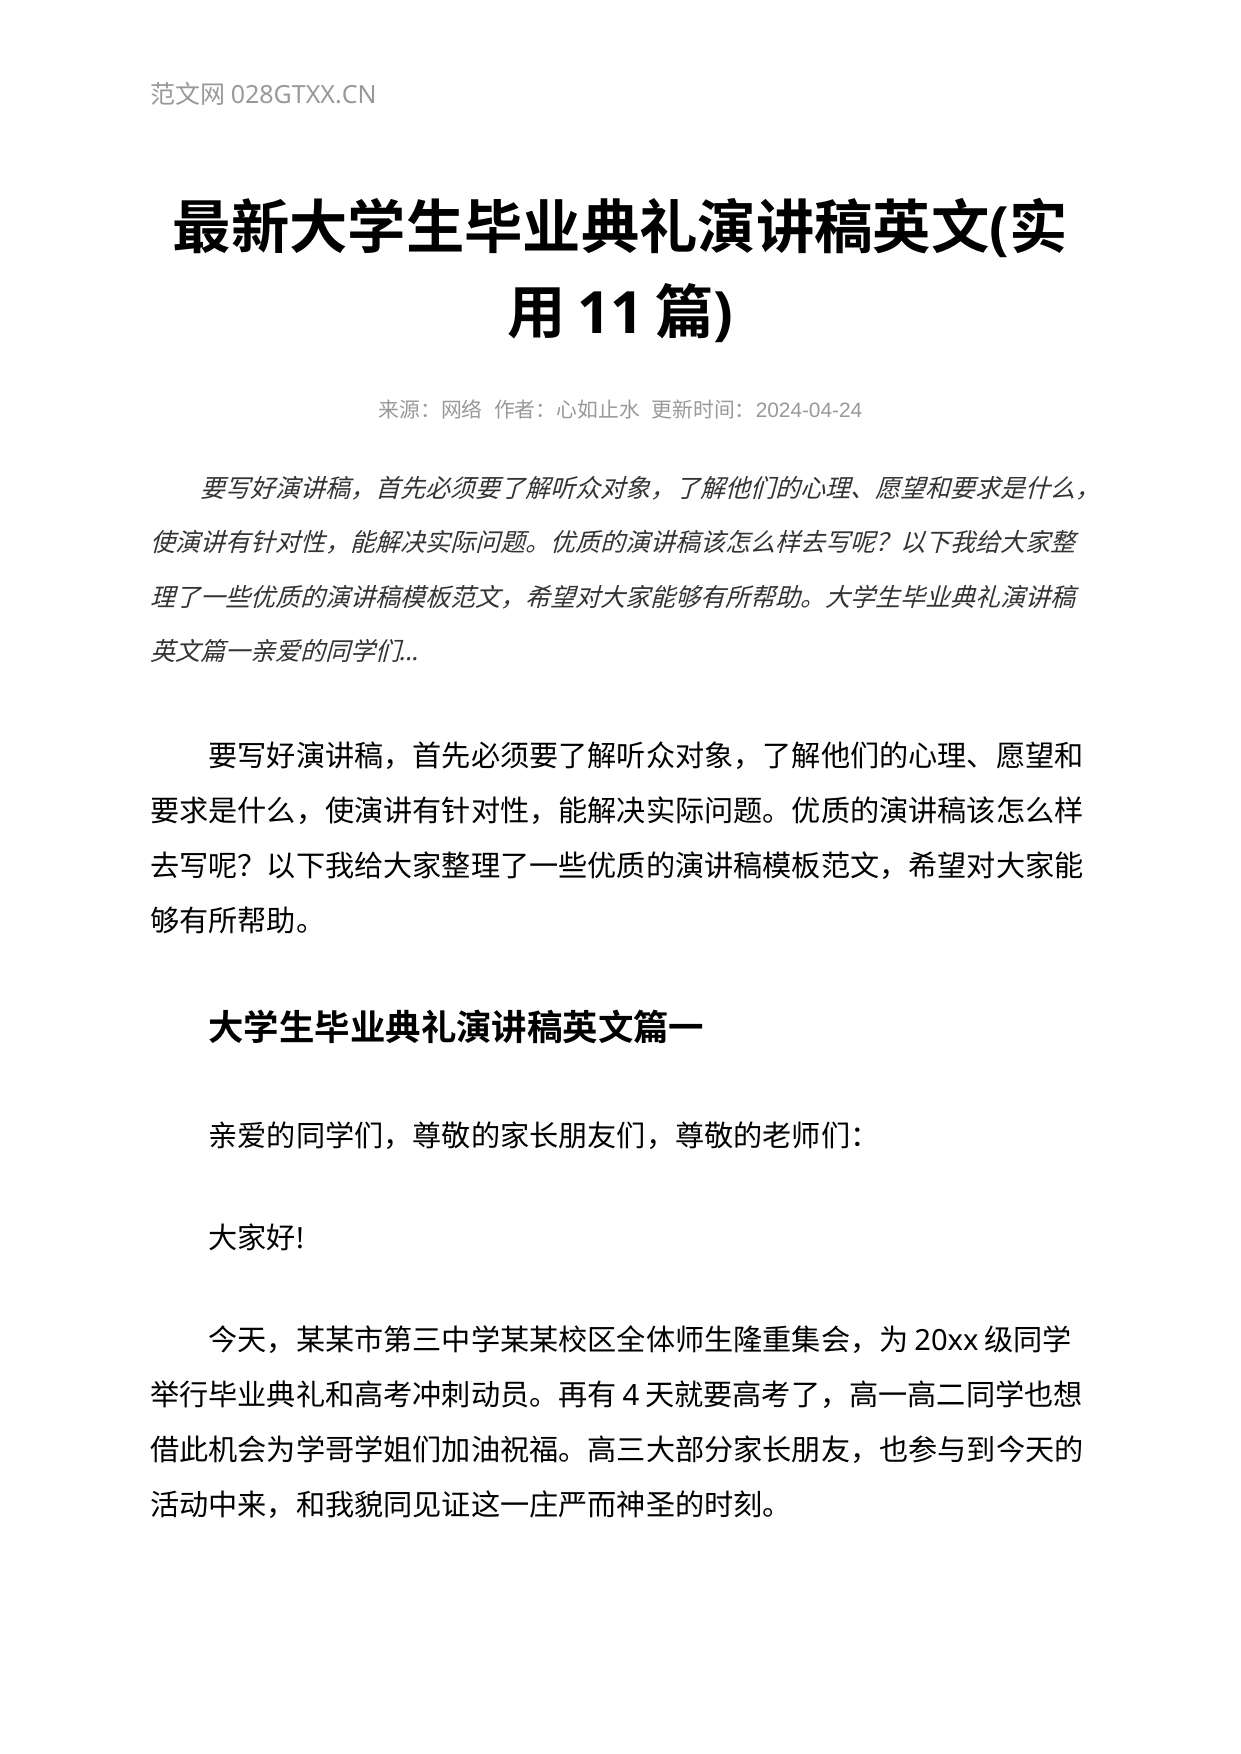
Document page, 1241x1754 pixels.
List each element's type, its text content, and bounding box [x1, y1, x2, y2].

text 要写好演讲稿，首先必须要了解听众对象，了解他们的心理、愿望和要求是什么，使演讲有针对性，能解决实际问题。优质的演讲稿该怎么样去写呢？以下我给大家整理了一些优质的演讲稿模板范文，希望对大家能够有所帮助。 [150, 733, 1090, 940]
text 大家好! [150, 1214, 1090, 1257]
text 亲爱的同学们，尊敬的家长朋友们，尊敬的老师们： [150, 1113, 1090, 1155]
text 大学生毕业典礼演讲稿英文篇一 [150, 999, 1090, 1051]
subtitle 最新大学生毕业典礼演讲稿英文(实用11篇) [150, 181, 1090, 351]
text 要写好演讲稿，首先必须要了解听众对象，了解他们的心理、愿望和要求是什么，使演讲有针对性，能解决实际问题。优质的演讲稿该怎么样去写呢？以下我给大家整理了一些优质的演讲稿模板范文，希望对大家能够有所帮助。大学生毕业典礼演讲稿英文篇一亲爱的同学们... [150, 468, 1090, 668]
text 来源：网络 作者：心如止水 更新时间：2024-04-24 [150, 398, 1090, 422]
text 今天，某某市第三中学某某校区全体师生隆重集会，为20xx级同学举行毕业典礼和高考冲刺动员。再有4天就要高考了，高一高二同学也想借此机会为学哥学姐们加油祝福。高三大部分家长朋友，也参与到今天的活动中来，和我貌同见证这一庄严而神圣的时刻。 [150, 1317, 1090, 1524]
